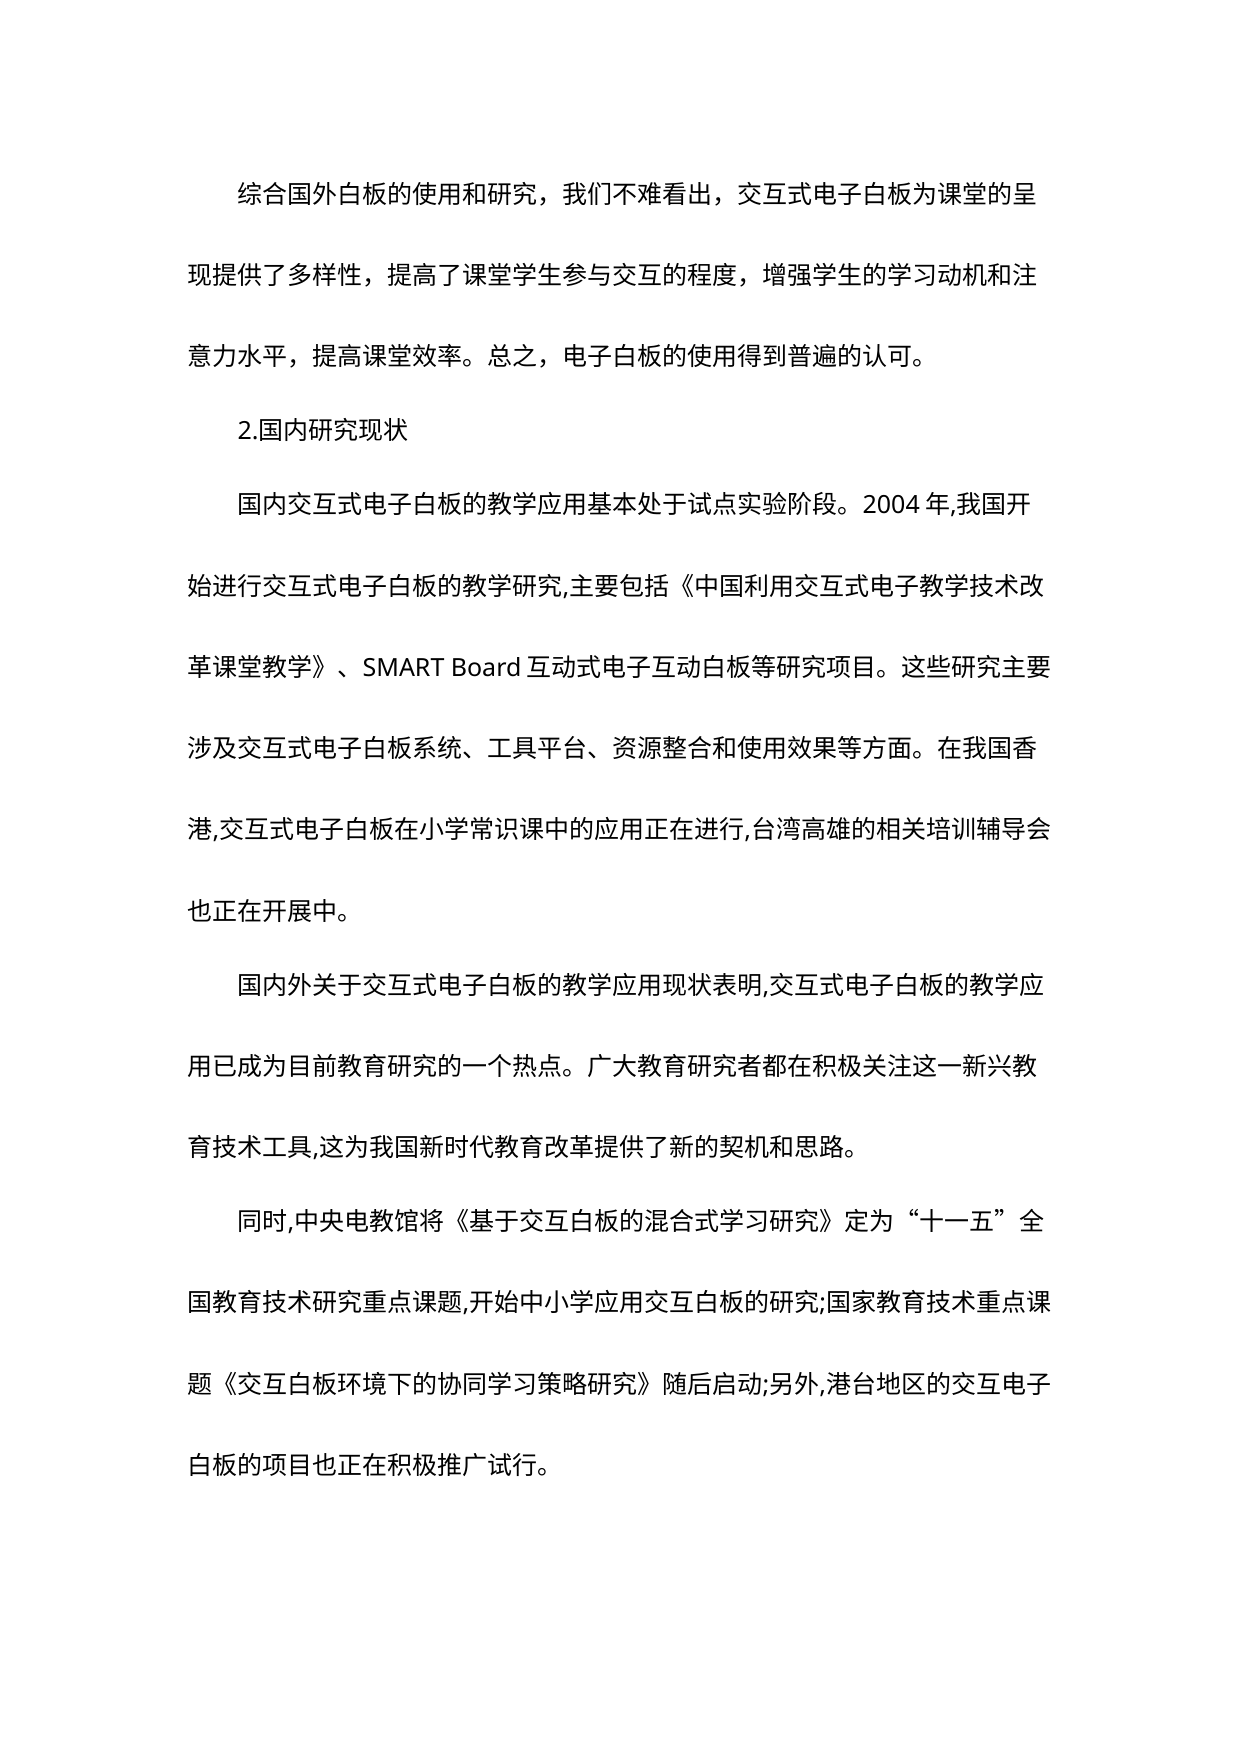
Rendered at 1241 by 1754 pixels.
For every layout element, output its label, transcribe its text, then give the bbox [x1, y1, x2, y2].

text 国内交互式电子白板的教学应用基本处于试点实验阶段。2004年,我国开始进行交互式电子白板的教学研究,主要包括《中国利用交互式电子教学技术改革课堂教学》、SMART Board互动式电子互动白板等研究项目。这些研究主要涉及交互式电子白板系统、工具平台、资源整合和使用效果等方面。在我国香港,交互式电子白板在小学常识课中的应用正在进行,台湾高雄的相关培训辅导会也正在开展中。 [187, 470, 1053, 942]
text 国内外关于交互式电子白板的教学应用现状表明,交互式电子白板的教学应用已成为目前教育研究的一个热点。广大教育研究者都在积极关注这一新兴教育技术工具,这为我国新时代教育改革提供了新的契机和思路。 [187, 951, 1053, 1178]
text 综合国外白板的使用和研究，我们不难看出，交互式电子白板为课堂的呈现提供了多样性，提高了课堂学生参与交互的程度，增强学生的学习动机和注意力水平，提高课堂效率。总之，电子白板的使用得到普遍的认可。 [187, 160, 1053, 387]
text 同时,中央电教馆将《基于交互白板的混合式学习研究》定为“十一五”全国教育技术研究重点课题,开始中小学应用交互白板的研究;国家教育技术重点课题《交互白板环境下的协同学习策略研究》随后启动;另外,港台地区的交互电子白板的项目也正在积极推广试行。 [187, 1187, 1053, 1496]
text 2.国内研究现状 [187, 396, 1053, 461]
